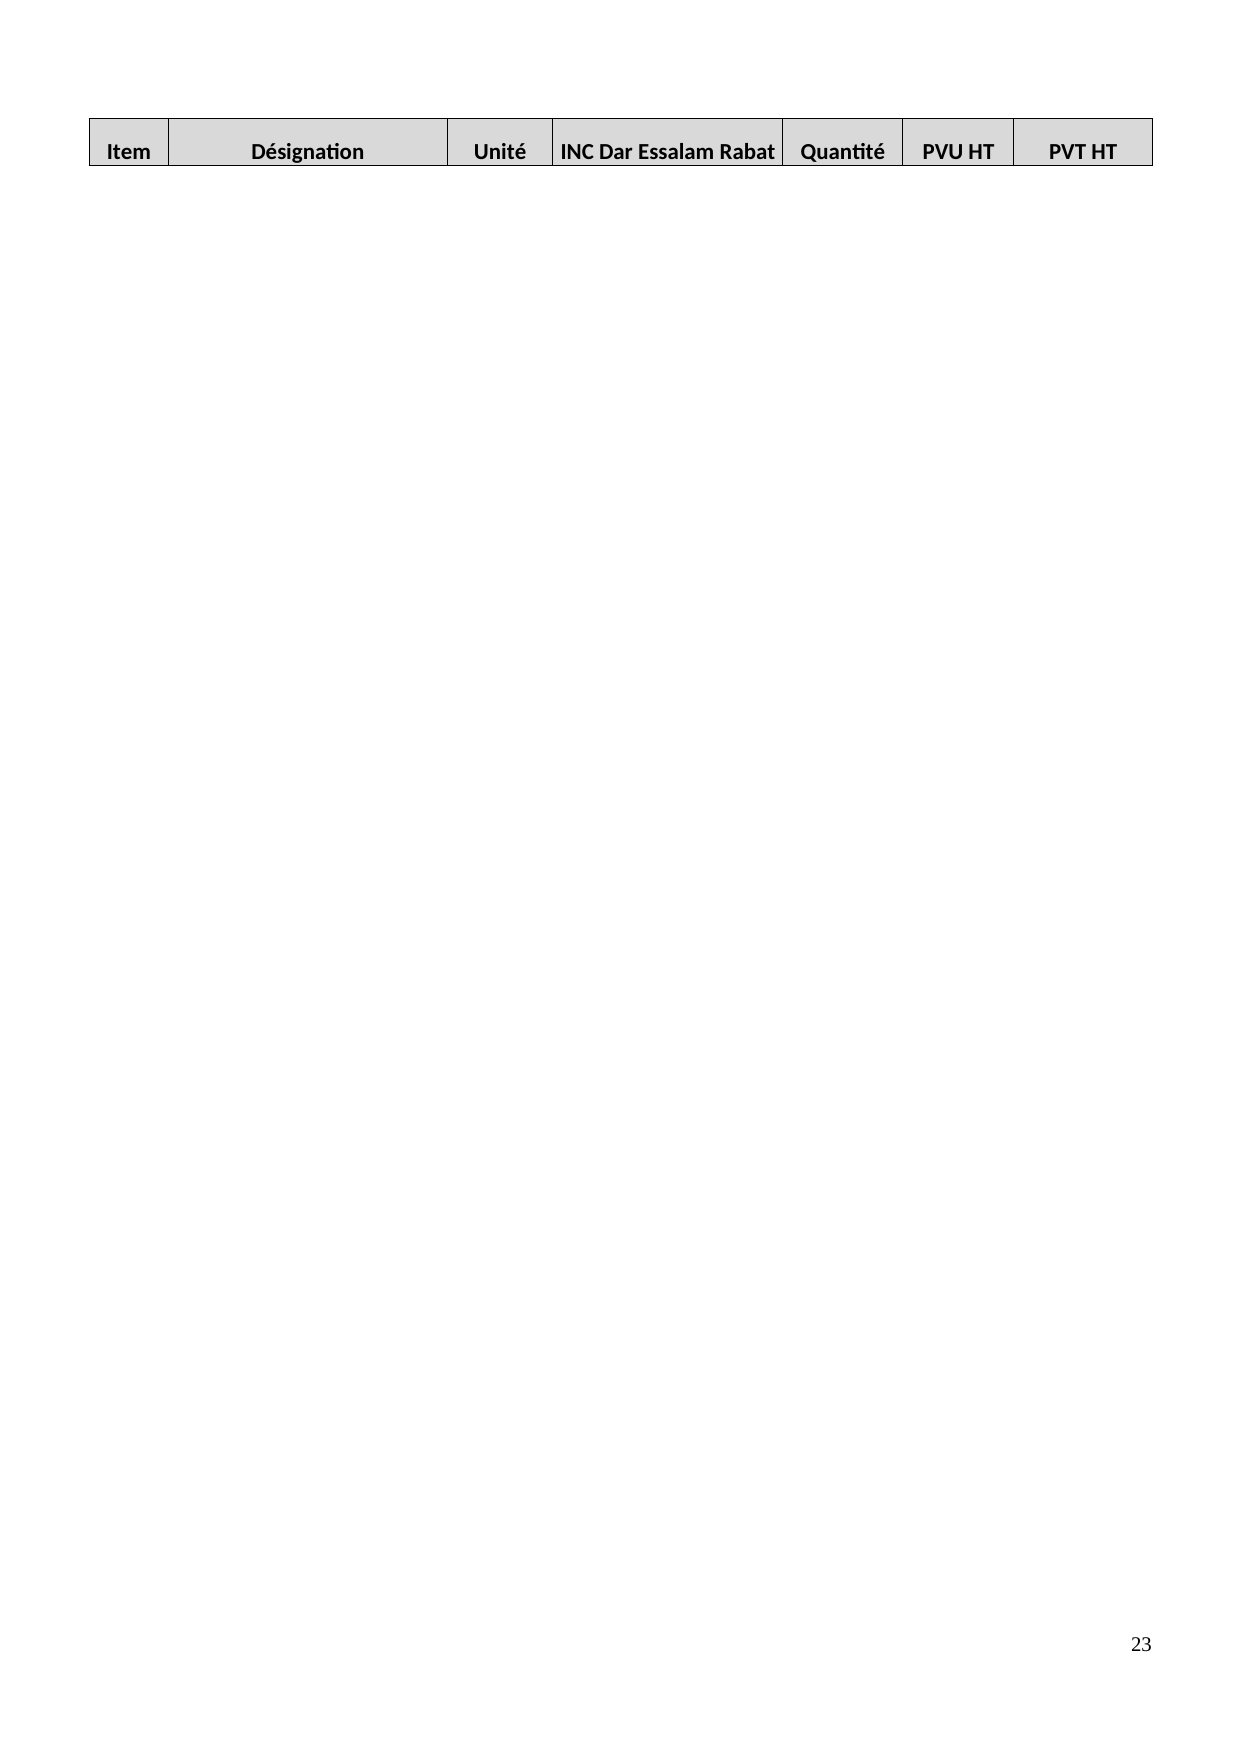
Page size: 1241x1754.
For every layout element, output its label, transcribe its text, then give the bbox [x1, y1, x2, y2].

table_header PVU HT [903, 119, 1013, 165]
table_header Unité [448, 119, 552, 165]
table_header PVT HT [1014, 119, 1152, 165]
table_header Item [90, 119, 168, 165]
table_header Quantité [783, 119, 902, 165]
table_header INC Dar Essalam Rabat [553, 119, 782, 165]
table_header Désignation [169, 119, 447, 165]
